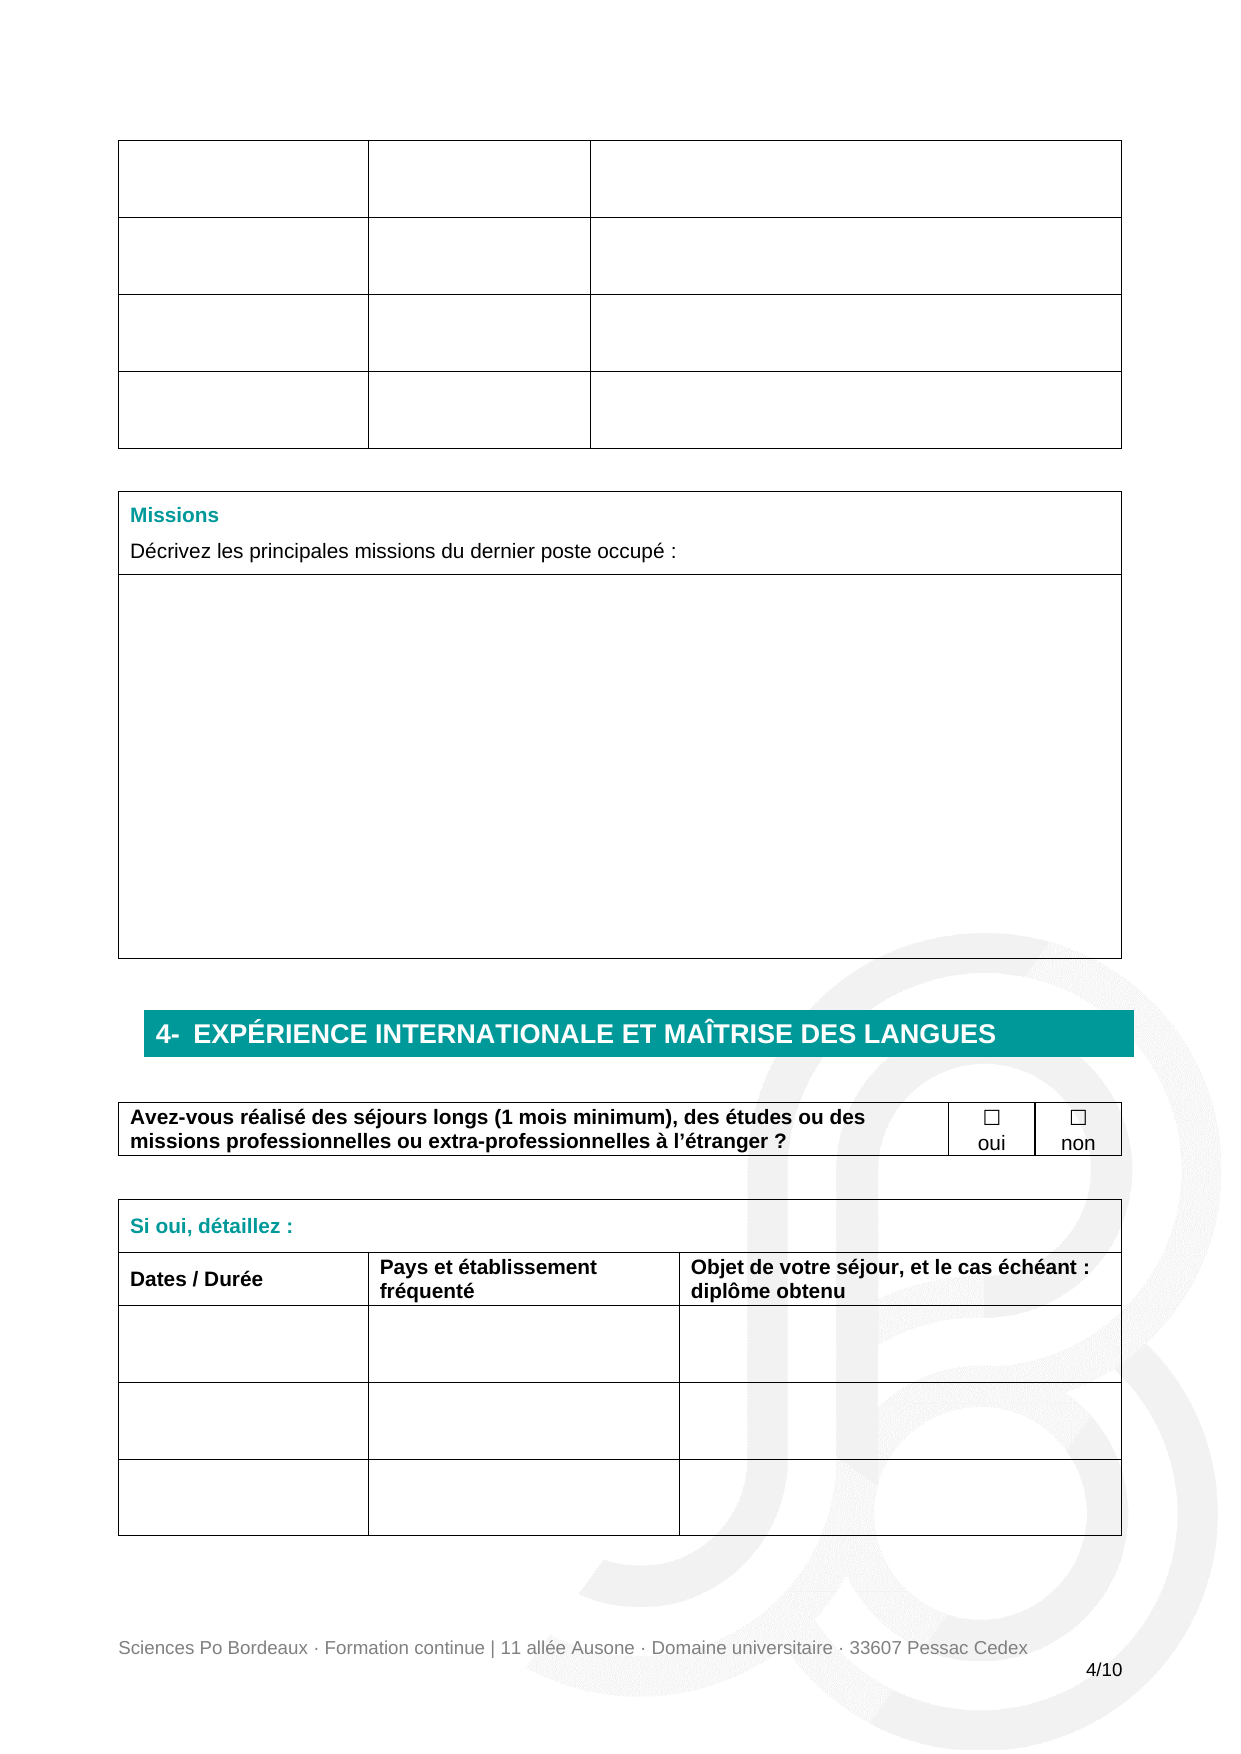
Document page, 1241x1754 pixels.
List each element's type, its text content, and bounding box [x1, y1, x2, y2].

table_header non [1036, 1103, 1121, 1155]
table_header oui [949, 1103, 1034, 1155]
table_cell [119, 141, 368, 217]
table_cell Objet de votre séjour, et le cas échéant : diplôme obtenu [680, 1253, 1121, 1305]
table_cell [119, 372, 368, 447]
table_cell [119, 295, 368, 371]
table_cell [119, 1306, 368, 1382]
table_header Avez-vous réalisé des séjours longs (1 mois minimum), des études ou des missions professionnelles ou extra-professionnelles à l’étranger ? [119, 1103, 948, 1155]
table_cell [591, 141, 1121, 217]
picture [0, 0, 1222, 1750]
table_cell [680, 1460, 1121, 1535]
table_cell [119, 218, 368, 294]
table_cell [369, 295, 590, 371]
table_cell [369, 1383, 679, 1458]
table_cell [591, 372, 1121, 447]
table_cell [119, 1383, 368, 1458]
table_cell [369, 1306, 679, 1382]
table_cell [119, 575, 1121, 958]
table_header Si oui, détaillez : [119, 1200, 1121, 1252]
list EXPÉRIENCE INTERNATIONALE ET MAÎTRISE DES LANGUES [145, 1012, 1133, 1055]
table_header Missions Décrivez les principales missions du dernier poste occupé : [119, 492, 1121, 574]
table_cell [591, 218, 1121, 294]
table_cell [680, 1306, 1121, 1382]
table_cell [119, 1460, 368, 1535]
table_cell Dates / Durée [119, 1253, 368, 1305]
table_cell [680, 1383, 1121, 1458]
table_cell [591, 295, 1121, 371]
table_cell [369, 141, 590, 217]
table_cell [369, 218, 590, 294]
table_cell [369, 1460, 679, 1535]
table_cell Pays et établissement fréquenté [369, 1253, 679, 1305]
table_cell [369, 372, 590, 447]
